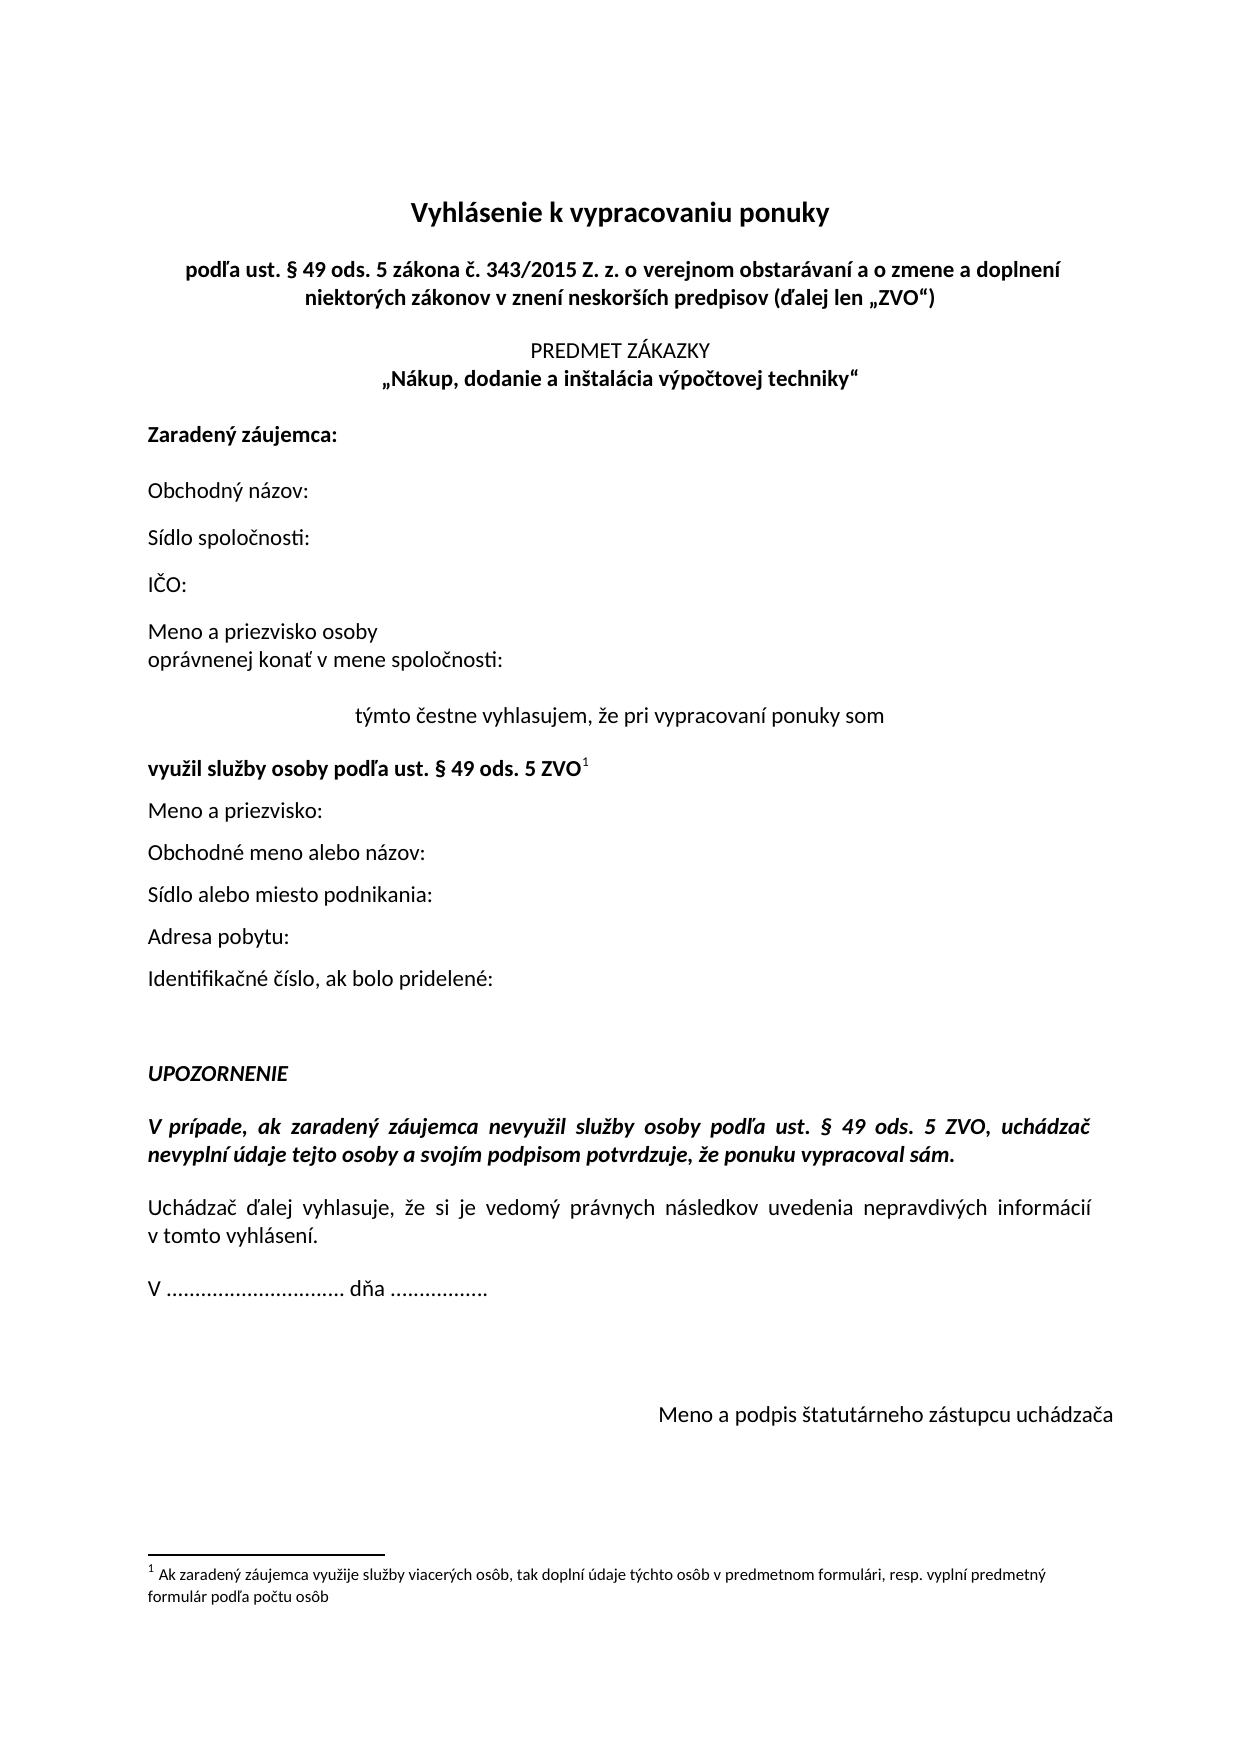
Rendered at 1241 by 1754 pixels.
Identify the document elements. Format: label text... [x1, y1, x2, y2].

text Zaradený záujemca: [148, 420, 1093, 448]
text Obchodný názov: [148, 476, 1093, 504]
text „Nákup, dodanie a inštalácia výpočtovej techniky“ [148, 364, 1093, 392]
text IČO: [148, 570, 1093, 598]
text Meno a priezvisko: [148, 796, 1093, 824]
text Sídlo spoločnosti: [148, 523, 1093, 551]
text V ............................... dňa ................. [148, 1274, 1093, 1302]
text podľa ust. § 49 ods. 5 zákona č. 343/2015 Z. z. o verejnom obstarávaní a o zmene a doplnení niektorých zákonov v znení neskorších predpisov (ďalej len „ZVO“) [148, 255, 1093, 311]
text Meno a priezvisko osoby [148, 617, 1093, 645]
text V prípade, ak zaradený záujemca nevyužil služby osoby podľa ust. § 49 ods. 5 ZVO, uchádzač nevyplní údaje tejto osoby a svojím podpisom potvrdzuje, že ponuku vypracoval sám. [148, 1112, 1093, 1168]
text predmet zákazky [148, 336, 1093, 364]
text Uchádzač ďalej vyhlasuje, že si je vedomý právnych následkov uvedenia nepravdivých informácií v tomto vyhlásení. [148, 1193, 1093, 1249]
text týmto čestne vyhlasujem, že pri vypracovaní ponuky som [148, 701, 1093, 729]
text Obchodné meno alebo názov: [148, 838, 1093, 866]
text Vyhlásenie k vypracovaniu ponuky [148, 194, 1093, 230]
text Sídlo alebo miesto podnikania: [148, 880, 1093, 908]
text využil služby osoby podľa ust. § 49 ods. 5 ZVO [148, 754, 1093, 782]
text Meno a podpis štatutárneho zástupcu uchádzača [148, 1400, 1093, 1428]
text UPOZORNENIE [148, 1059, 980, 1087]
text oprávnenej konať v mene spoločnosti: [148, 645, 1093, 673]
text Identifikačné číslo, ak bolo pridelené: [148, 964, 1093, 992]
text Adresa pobytu: [148, 922, 1093, 950]
